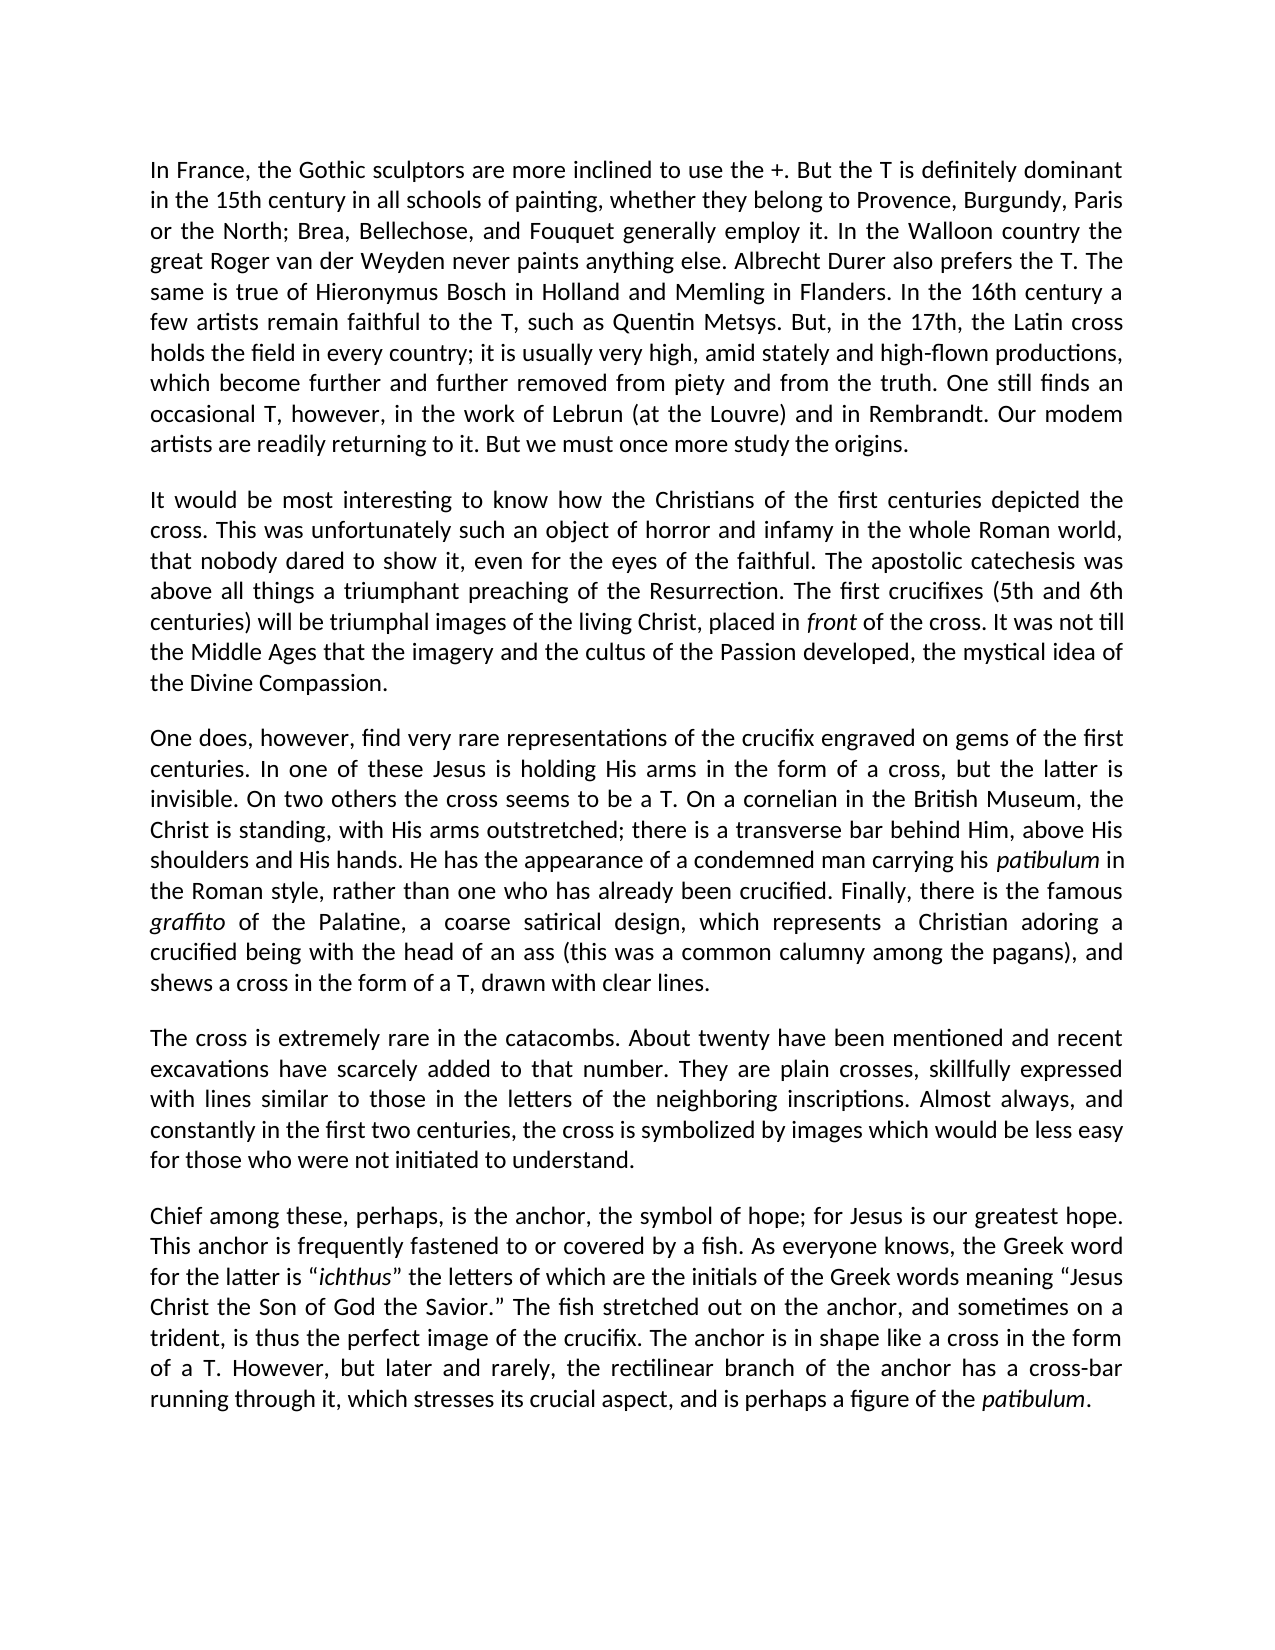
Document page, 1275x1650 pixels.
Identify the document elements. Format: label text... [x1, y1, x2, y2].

text The cross is extremely rare in the catacombs. About twenty have been mentioned and recent excavations have scarcely added to that number. They are plain crosses, skillfully expressed with lines similar to those in the letters of the neighboring inscriptions. Almost always, and constantly in the first two centuries, the cross is symbolized by images which would be less easy for those who were not initiated to understand. [150, 1022, 1125, 1175]
text It would be most interesting to know how the Christians of the first centuries depicted the cross. This was unfortunately such an object of horror and infamy in the whole Roman world, that nobody dared to show it, even for the eyes of the faithful. The apostolic catechesis was above all things a triumphant preaching of the Resurrection. The first crucifixes (5th and 6th centuries) will be triumphal images of the living Christ, placed in front of the cross. It was not till the Middle Ages that the imagery and the cultus of the Passion developed, the mystical idea of the Divine Compassion. [150, 484, 1125, 698]
text One does, however, find very rare representations of the crucifix engraved on gems of the first centuries. In one of these Jesus is holding His arms in the form of a cross, but the latter is invisible. On two others the cross seems to be a T. On a cornelian in the British Museum, the Christ is standing, with His arms outstretched; there is a transverse bar behind Him, above His shoulders and His hands. He has the appearance of a condemned man carrying his patibulum in the Roman style, rather than one who has already been crucified. Finally, there is the famous graffito of the Palatine, a coarse satirical design, which represents a Christian adoring a crucified being with the head of an ass (this was a common calumny among the pagans), and shews a cross in the form of a T, drawn with clear lines. [150, 723, 1125, 997]
text Chief among these, perhaps, is the anchor, the symbol of hope; for Jesus is our greatest hope. This anchor is frequently fastened to or covered by a fish. As everyone knows, the Greek word for the latter is “ichthus” the letters of which are the initials of the Greek words meaning “Jesus Christ the Son of God the Savior.” The fish stretched out on the anchor, and sometimes on a trident, is thus the perfect image of the crucifix. The anchor is in shape like a cross in the form of a T. However, but later and rarely, the rectilinear branch of the anchor has a cross-bar running through it, which stresses its crucial aspect, and is perhaps a figure of the patibulum. [150, 1200, 1125, 1413]
text In France, the Gothic sculptors are more inclined to use the +. But the T is definitely dominant in the 15th century in all schools of painting, whether they belong to Provence, Burgundy, Paris or the North; Brea, Bellechose, and Fouquet generally employ it. In the Walloon country the great Roger van der Weyden never paints anything else. Albrecht Durer also prefers the T. The same is true of Hieronymus Bosch in Holland and Memling in Flanders. In the 16th century a few artists remain faithful to the T, such as Quentin Metsys. But, in the 17th, the Latin cross holds the field in every country; it is usually very high, amid stately and high-flown productions, which become further and further removed from piety and from the truth. One still finds an occasional T, however, in the work of Lebrun (at the Louvre) and in Rembrandt. Our modem artists are readily returning to it. But we must once more study the origins. [150, 154, 1125, 459]
